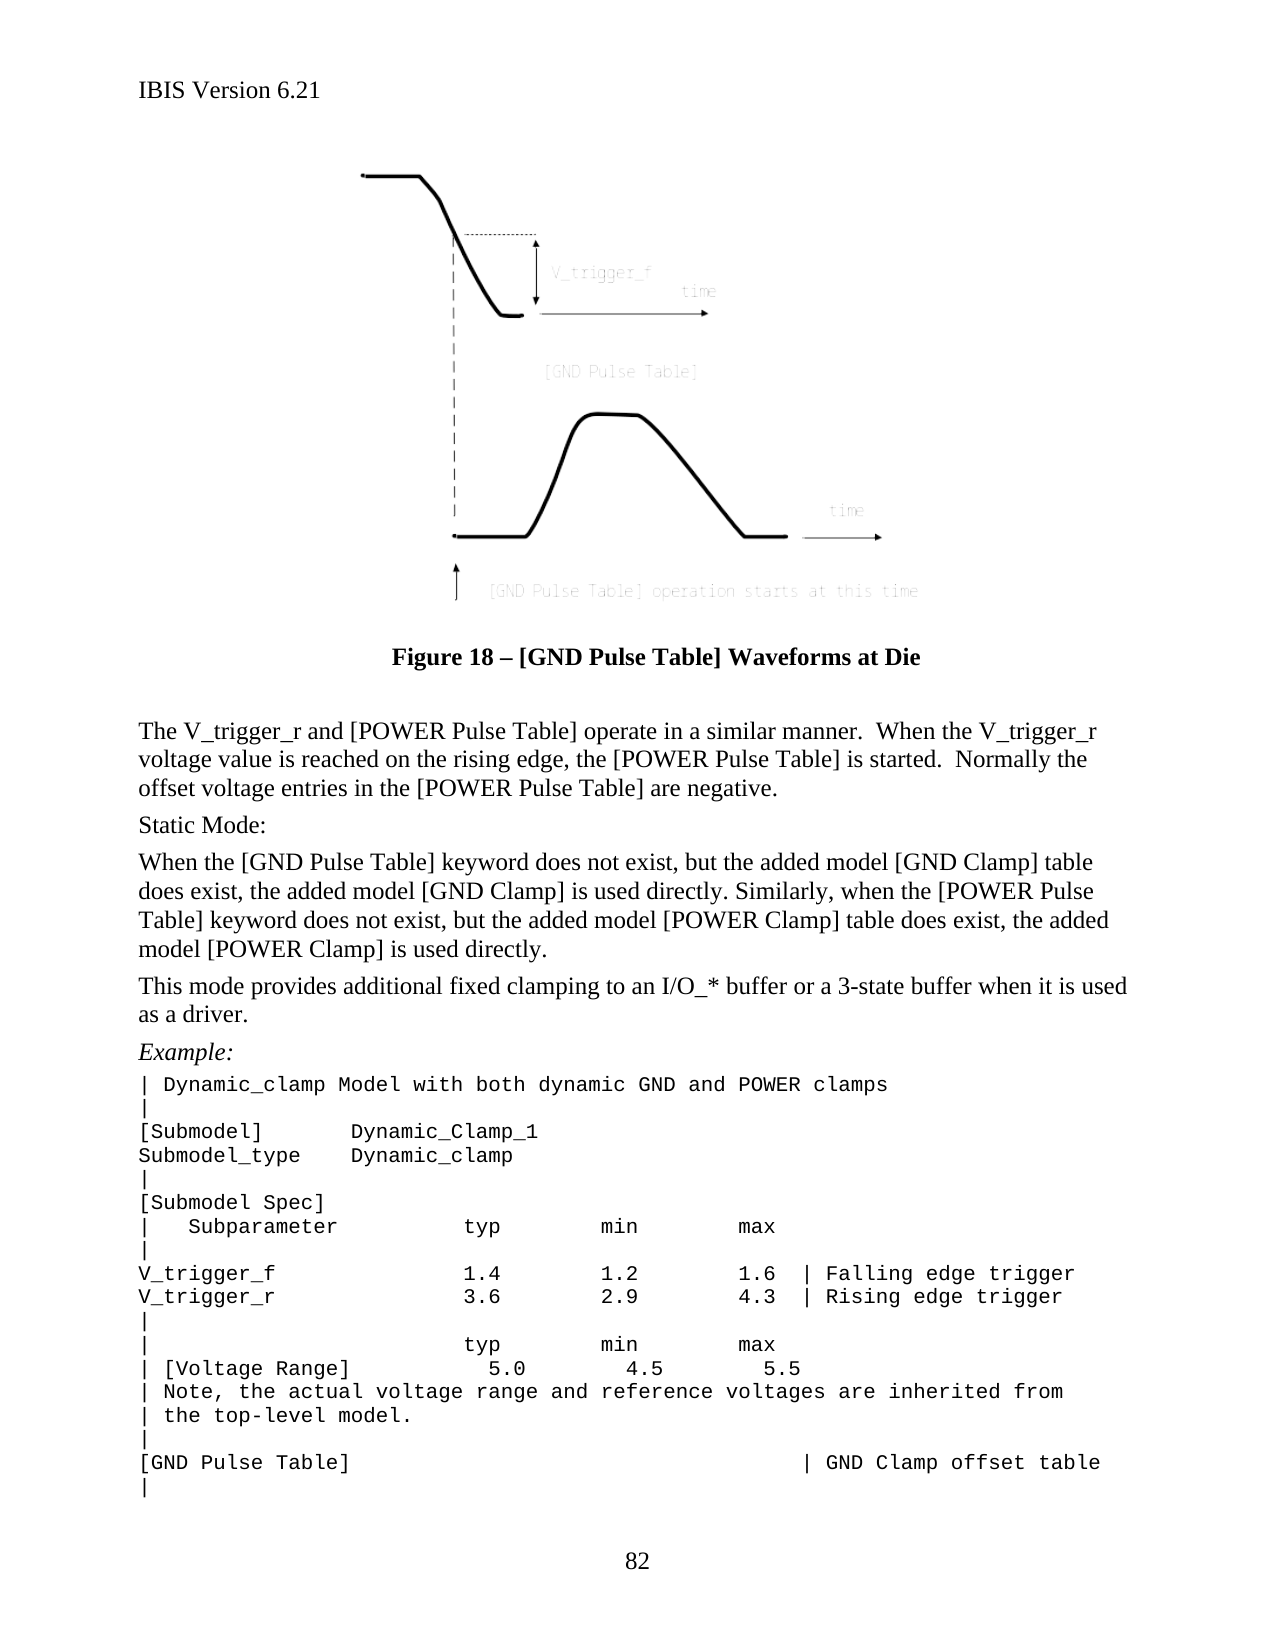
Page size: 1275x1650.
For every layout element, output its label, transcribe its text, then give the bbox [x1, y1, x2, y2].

text V_trigger_r 3.6 2.9 4.3 | Rising edge trigger [138, 1287, 1137, 1310]
text | Note, the actual voltage range and reference voltages are inherited from [138, 1381, 1137, 1405]
text The V_trigger_r and [POWER Pulse Table] operate in a similar manner. When the V_trigger_r voltage value is reached on the rising edge, the [POWER Pulse Table] is started. Normally the offset voltage entries in the [POWER Pulse Table] are negative. [138, 716, 1137, 802]
text | Dynamic_clamp Model with both dynamic GND and POWER clamps [138, 1074, 1137, 1097]
text Example: [138, 1037, 1137, 1065]
text This mode provides additional fixed clamping to an I/O_* buffer or a 3-state buffer when it is used as a driver. [138, 971, 1137, 1028]
text Static Mode: [138, 810, 1137, 839]
text | [138, 1428, 1137, 1452]
text | [138, 1168, 1137, 1192]
text | [138, 1239, 1137, 1263]
text V_trigger_f 1.4 1.2 1.6 | Falling edge trigger [138, 1263, 1137, 1287]
text [Submodel Spec] [138, 1192, 1137, 1216]
text | [138, 1476, 1137, 1499]
text | [Voltage Range] 5.0 4.5 5.5 [138, 1357, 1137, 1381]
text | [138, 1310, 1137, 1334]
text | the top-level model. [138, 1405, 1137, 1428]
text [Submodel] Dynamic_Clamp_1 [138, 1121, 1137, 1145]
text When the [GND Pulse Table] keyword does not exist, but the added model [GND Clamp] table does exist, the added model [GND Clamp] is used directly. Similarly, when the [POWER Pulse Table] keyword does not exist, but the added model [POWER Clamp] table does exist, the added model [POWER Clamp] is used directly. [138, 847, 1137, 962]
text [GND Pulse Table] | GND Clamp offset table [138, 1452, 1137, 1476]
text Submodel_type Dynamic_clamp [138, 1145, 1137, 1168]
text | Subparameter typ min max [138, 1216, 1137, 1239]
text | [138, 1097, 1137, 1121]
text | typ min max [138, 1334, 1137, 1357]
text – [GND Pulse Table] Waveforms at Die [176, 642, 1137, 670]
